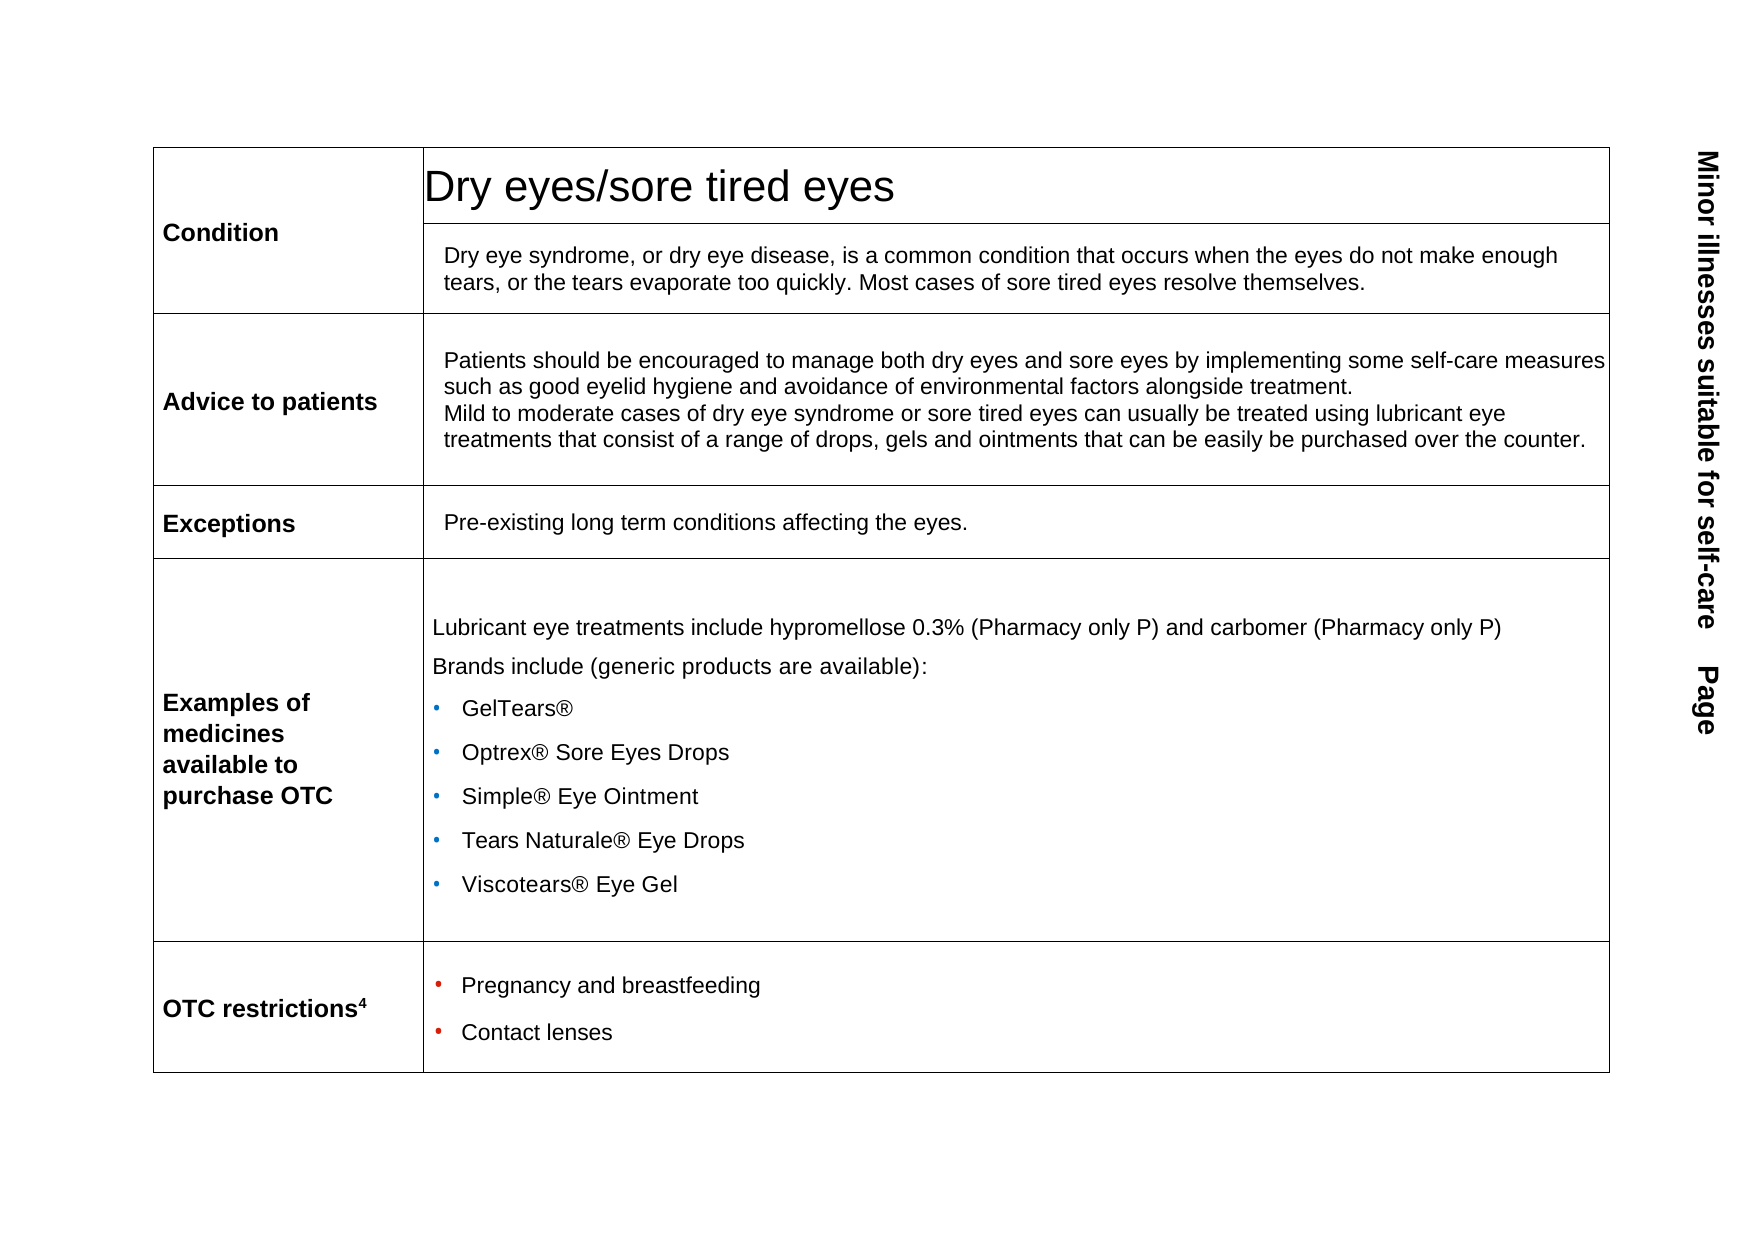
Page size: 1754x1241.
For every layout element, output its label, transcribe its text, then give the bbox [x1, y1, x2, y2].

table_cell Lubricant eye treatments include hypromellose 0.3% (Pharmacy only P) and carbomer (Pharmacy only P) Brands include (generic products are available): GelTears® Optrex® Sore Eyes Drops Simple® Eye Ointment Tears Naturale® Eye Drops Viscotears® Eye Gel [424, 559, 1609, 941]
table_cell Pregnancy and breastfeeding Contact lenses [424, 942, 1609, 1072]
table_cell OTC restrictions4 [154, 942, 423, 1072]
table_cell Exceptions [154, 486, 423, 558]
table_header Condition [154, 148, 423, 313]
table_cell Advice to patients [154, 314, 423, 485]
table_cell Pre-existing long term conditions affecting the eyes. [424, 486, 1609, 558]
table_cell Examples of medicines available to purchase OTC [154, 559, 423, 941]
table_cell Dry eye syndrome, or dry eye disease, is a common condition that occurs when the eyes do not make enough tears, or the tears evaporate too quickly. Most cases of sore tired eyes resolve themselves. [424, 224, 1609, 313]
table_header Dry eyes/sore tired eyes [424, 148, 1609, 223]
table_cell Patients should be encouraged to manage both dry eyes and sore eyes by implementing some self-care measures such as good eyelid hygiene and avoidance of environmental factors alongside treatment. Mild to moderate cases of dry eye syndrome or sore tired eyes can usually be treated using lubricant eye treatments that consist of a range of drops, gels and ointments that can be easily be purchased over the counter. [424, 314, 1609, 485]
